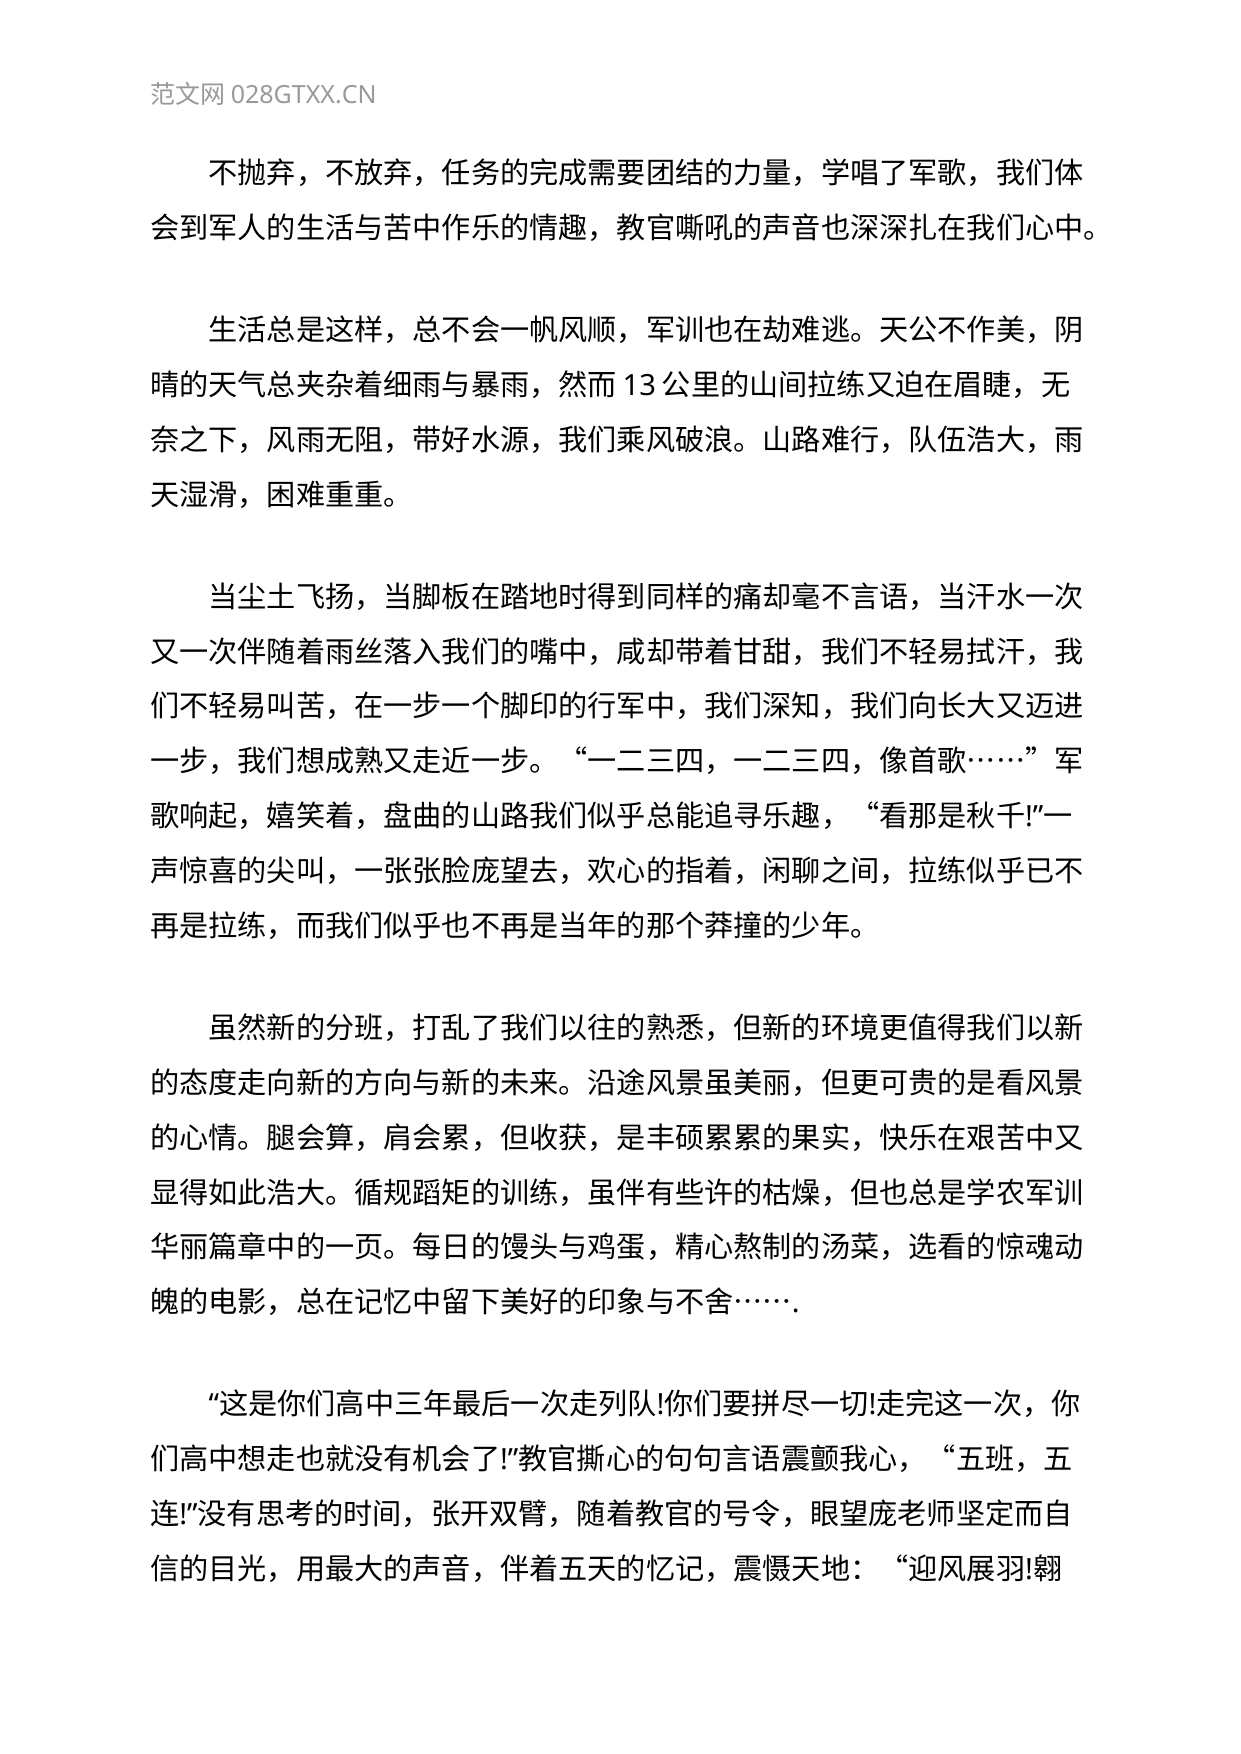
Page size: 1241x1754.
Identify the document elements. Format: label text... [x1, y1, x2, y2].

text 虽然新的分班，打乱了我们以往的熟悉，但新的环境更值得我们以新的态度走向新的方向与新的未来。沿途风景虽美丽，但更可贵的是看风景的心情。腿会算，肩会累，但收获，是丰硕累累的果实，快乐在艰苦中又显得如此浩大。循规蹈矩的训练，虽伴有些许的枯燥，但也总是学农军训华丽篇章中的一页。每日的馒头与鸡蛋，精心熬制的汤菜，选看的惊魂动魄的电影，总在记忆中留下美好的印象与不舍……. [150, 1004, 1090, 1321]
text 不抛弃，不放弃，任务的完成需要团结的力量，学唱了军歌，我们体会到军人的生活与苦中作乐的情趣，教官嘶吼的声音也深深扎在我们心中。 [150, 150, 1090, 247]
text 生活总是这样，总不会一帆风顺，军训也在劫难逃。天公不作美，阴晴的天气总夹杂着细雨与暴雨，然而13公里的山间拉练又迫在眉睫，无奈之下，风雨无阻，带好水源，我们乘风破浪。山路难行，队伍浩大，雨天湿滑，困难重重。 [150, 307, 1090, 514]
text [150, 1381, 1090, 1588]
text 当尘土飞扬，当脚板在踏地时得到同样的痛却毫不言语，当汗水一次又一次伴随着雨丝落入我们的嘴中，咸却带着甘甜，我们不轻易拭汗，我们不轻易叫苦，在一步一个脚印的行军中，我们深知，我们向长大又迈进一步，我们想成熟又走近一步。“一二三四，一二三四，像首歌……”军歌响起，嬉笑着，盘曲的山路我们似乎总能追寻乐趣，“看那是秋千!”一声惊喜的尖叫，一张张脸庞望去，欢心的指着，闲聊之间，拉练似乎已不再是拉练，而我们似乎也不再是当年的那个莽撞的少年。 [150, 573, 1090, 945]
